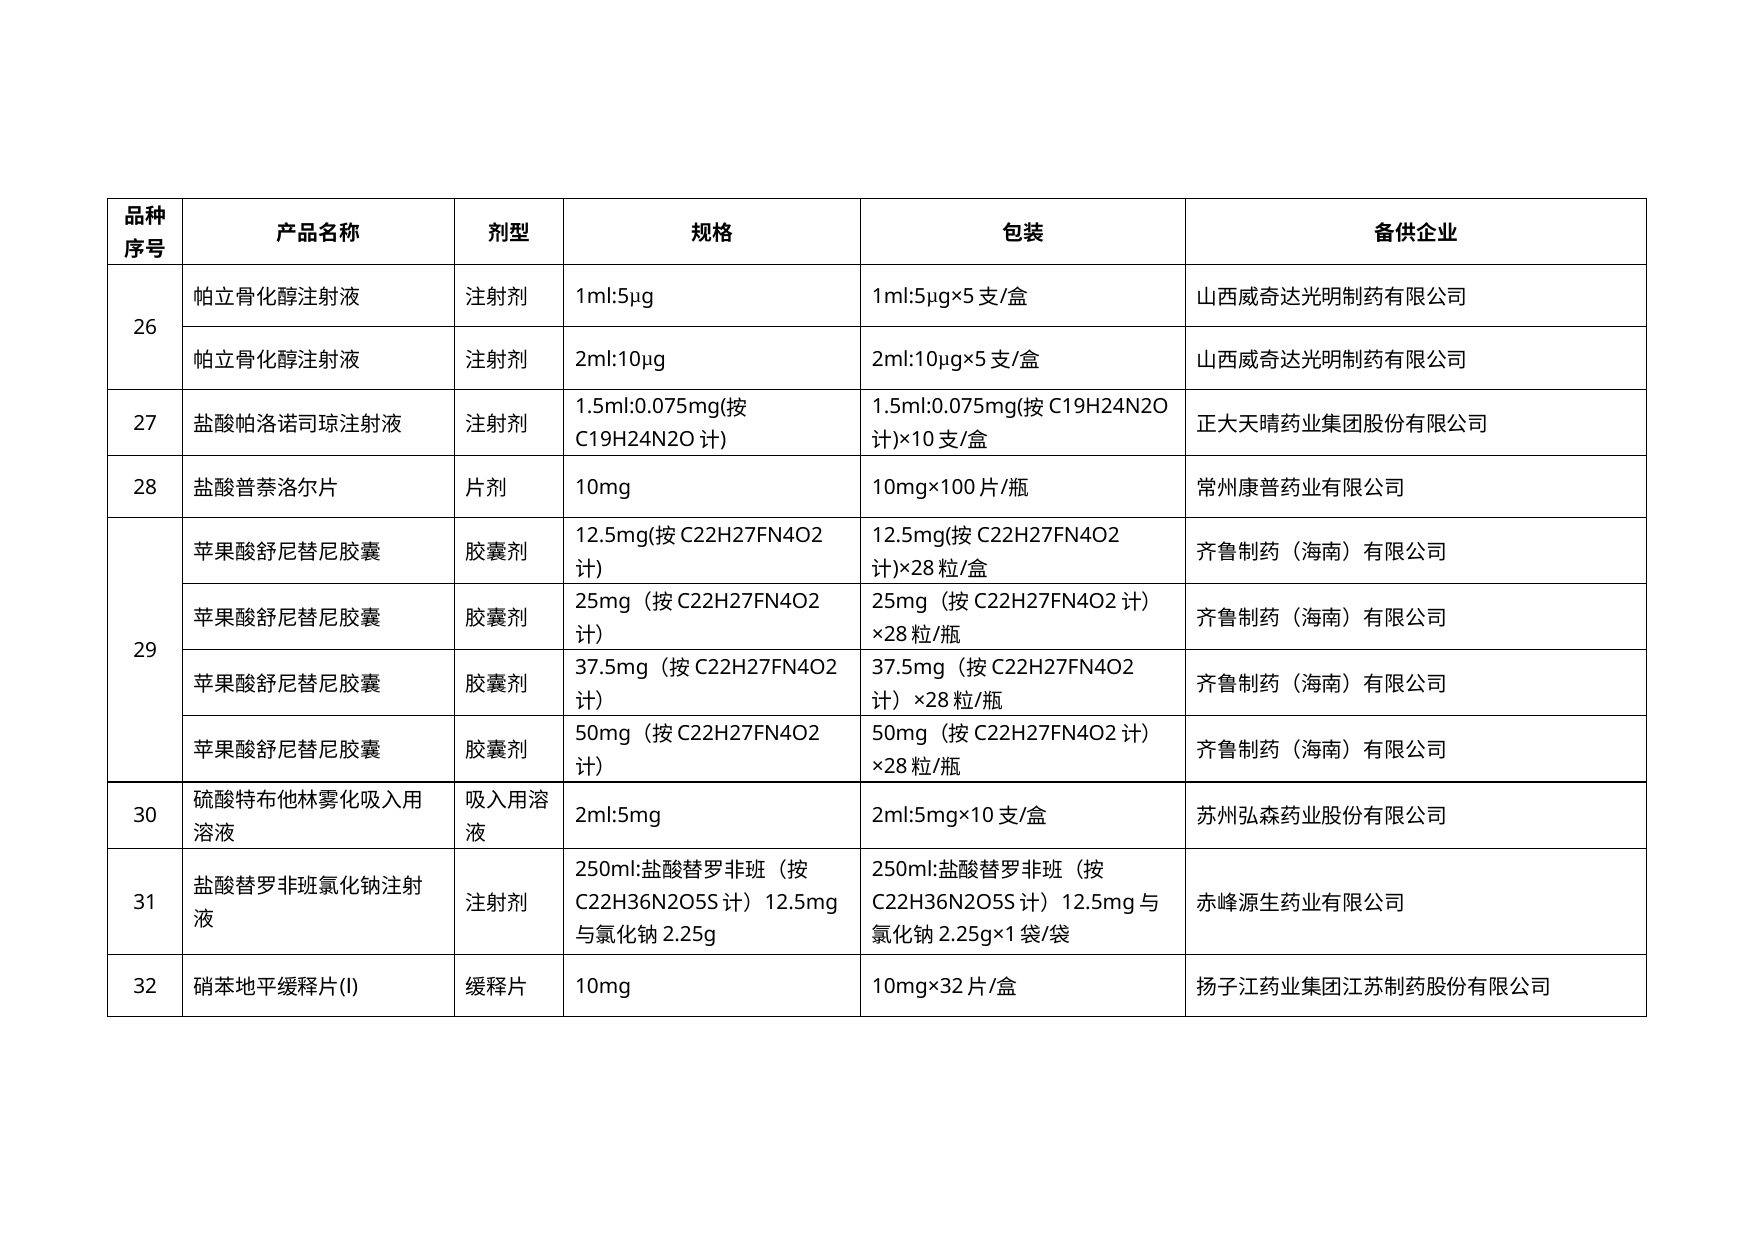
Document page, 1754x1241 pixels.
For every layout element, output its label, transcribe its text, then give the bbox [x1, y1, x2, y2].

table_cell 1.5ml:0.075mg(按C19H24N2O计)×10支/盒 [861, 390, 1185, 455]
table_cell 2ml:10µg×5支/盒 [861, 327, 1185, 389]
table_cell 胶囊剂 [455, 584, 563, 649]
table_cell 盐酸替罗非班氯化钠注射液 [183, 849, 454, 954]
table_header 规格 [564, 199, 860, 264]
table_cell 2ml:5mg×10支/盒 [861, 783, 1185, 847]
table_cell 25mg（按C22H27FN4O2计） [564, 584, 860, 649]
table_cell 2ml:10µg [564, 327, 860, 389]
table_cell 齐鲁制药（海南）有限公司 [1186, 716, 1646, 781]
table_cell 山西威奇达光明制药有限公司 [1186, 265, 1646, 326]
table_cell 29 [108, 518, 182, 781]
table_cell 山西威奇达光明制药有限公司 [1186, 327, 1646, 389]
table_cell 缓释片 [455, 955, 563, 1016]
table_header 产品名称 [183, 199, 454, 264]
table_cell 25mg（按C22H27FN4O2计）×28粒/瓶 [861, 584, 1185, 649]
table_cell 28 [108, 456, 182, 517]
table_cell 12.5mg(按C22H27FN4O2计) [564, 518, 860, 583]
table_cell 2ml:5mg [564, 783, 860, 847]
table_cell 齐鲁制药（海南）有限公司 [1186, 518, 1646, 583]
table_cell 注射剂 [455, 849, 563, 954]
table_cell 苹果酸舒尼替尼胶囊 [183, 716, 454, 781]
table_cell 帕立骨化醇注射液 [183, 327, 454, 389]
table_cell 31 [108, 849, 182, 954]
table_cell 30 [108, 783, 182, 847]
table_cell 10mg×100片/瓶 [861, 456, 1185, 517]
table_header 备供企业 [1186, 199, 1646, 264]
table_cell 1ml:5µg×5支/盒 [861, 265, 1185, 326]
table_cell 27 [108, 390, 182, 455]
table_cell 250ml:盐酸替罗非班（按C22H36N2O5S计）12.5mg与氯化钠2.25g×1袋/袋 [861, 849, 1185, 954]
table_cell 1ml:5µg [564, 265, 860, 326]
table_cell 10mg [564, 955, 860, 1016]
table_header 品种序号 [108, 199, 182, 264]
table_cell 10mg [564, 456, 860, 517]
table_cell 50mg（按C22H27FN4O2计） [564, 716, 860, 781]
table_cell 胶囊剂 [455, 650, 563, 715]
table_cell 胶囊剂 [455, 716, 563, 781]
table_cell 盐酸普萘洛尔片 [183, 456, 454, 517]
table_cell 帕立骨化醇注射液 [183, 265, 454, 326]
table_cell 齐鲁制药（海南）有限公司 [1186, 650, 1646, 715]
table_cell 胶囊剂 [455, 518, 563, 583]
table_cell 片剂 [455, 456, 563, 517]
table_cell 常州康普药业有限公司 [1186, 456, 1646, 517]
table_cell 赤峰源生药业有限公司 [1186, 849, 1646, 954]
table_cell 苹果酸舒尼替尼胶囊 [183, 518, 454, 583]
table_cell 硝苯地平缓释片(Ⅰ) [183, 955, 454, 1016]
table_cell 12.5mg(按C22H27FN4O2计)×28粒/盒 [861, 518, 1185, 583]
table_header 包装 [861, 199, 1185, 264]
table_cell 250ml:盐酸替罗非班（按C22H36N2O5S计）12.5mg与氯化钠2.25g [564, 849, 860, 954]
table_cell 50mg（按C22H27FN4O2计）×28粒/瓶 [861, 716, 1185, 781]
table_cell 32 [108, 955, 182, 1016]
table_cell 苹果酸舒尼替尼胶囊 [183, 650, 454, 715]
table_cell 1.5ml:0.075mg(按C19H24N2O计) [564, 390, 860, 455]
table_cell 37.5mg（按C22H27FN4O2计） [564, 650, 860, 715]
table_cell 苏州弘森药业股份有限公司 [1186, 783, 1646, 847]
table_cell 10mg×32片/盒 [861, 955, 1185, 1016]
table_cell 齐鲁制药（海南）有限公司 [1186, 584, 1646, 649]
table_cell 吸入用溶液 [455, 783, 563, 847]
table_cell 硫酸特布他林雾化吸入用溶液 [183, 783, 454, 847]
table_cell 盐酸帕洛诺司琼注射液 [183, 390, 454, 455]
table_cell 37.5mg（按C22H27FN4O2计）×28粒/瓶 [861, 650, 1185, 715]
table_cell 正大天晴药业集团股份有限公司 [1186, 390, 1646, 455]
table_cell 注射剂 [455, 265, 563, 326]
table_cell 注射剂 [455, 390, 563, 455]
table_cell 扬子江药业集团江苏制药股份有限公司 [1186, 955, 1646, 1016]
table_cell 苹果酸舒尼替尼胶囊 [183, 584, 454, 649]
table_header 剂型 [455, 199, 563, 264]
table_cell 注射剂 [455, 327, 563, 389]
table_cell 26 [108, 265, 182, 389]
